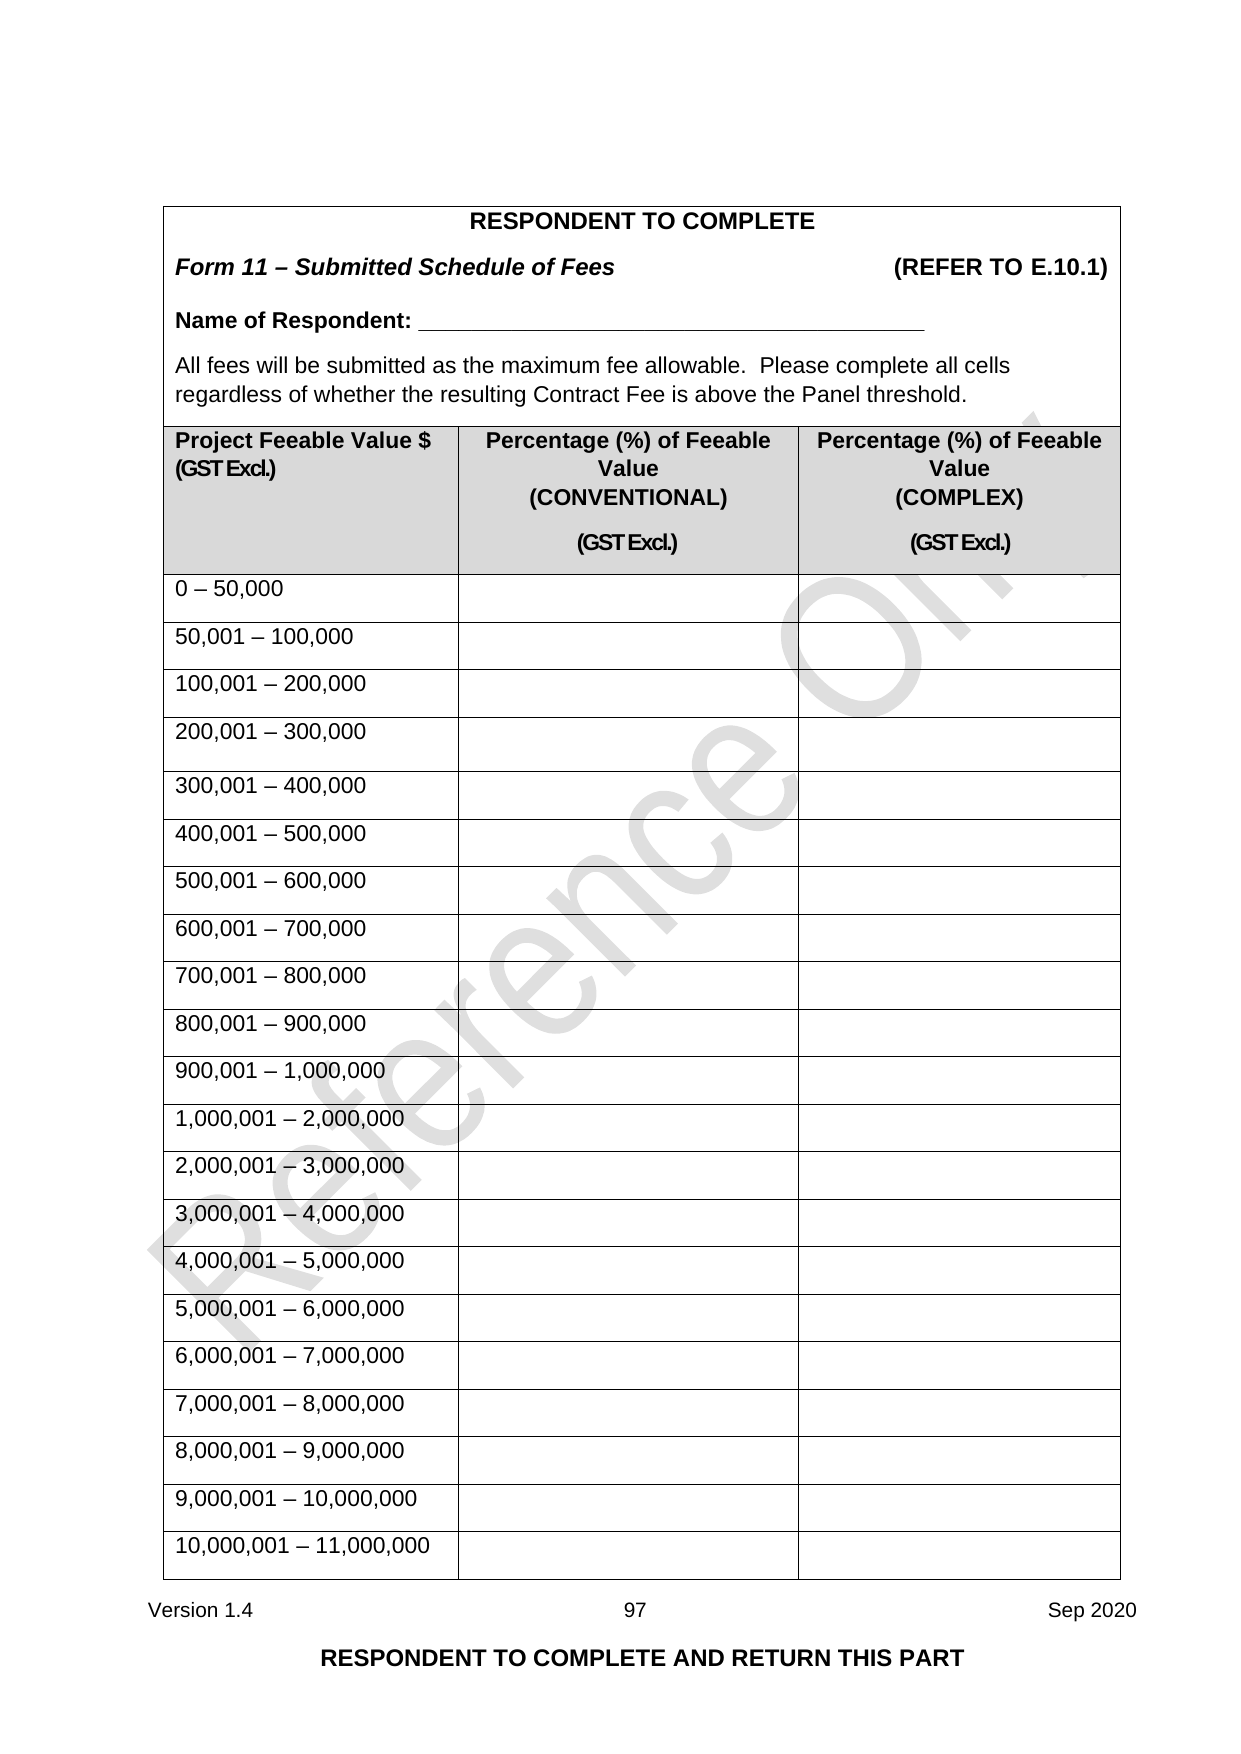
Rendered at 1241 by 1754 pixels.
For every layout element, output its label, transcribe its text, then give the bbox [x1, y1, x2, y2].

table_cell [799, 718, 1120, 771]
table_cell [459, 772, 798, 819]
table_cell Percentage (%) of Feeable Value (COMPLEX) (GST Excl.) [799, 427, 1120, 574]
table_cell [799, 1342, 1120, 1389]
table_cell [799, 1152, 1120, 1199]
table_cell 700,001 – 800,000 [164, 962, 458, 1009]
table_cell 10,000,001 – 11,000,000 [164, 1532, 458, 1579]
table_cell Percentage (%) of Feeable Value (CONVENTIONAL) (GST Excl.) [459, 427, 798, 574]
table_cell [799, 670, 1120, 717]
table_cell [459, 670, 798, 717]
table_cell [799, 1057, 1120, 1104]
table_cell 800,001 – 900,000 [164, 1010, 458, 1056]
table_cell [799, 915, 1120, 961]
table_cell 200,001 – 300,000 [164, 718, 458, 771]
table_cell [459, 1200, 798, 1246]
table_cell [459, 718, 798, 771]
table_cell 8,000,001 – 9,000,000 [164, 1437, 458, 1484]
table_cell [799, 1532, 1120, 1579]
table_cell 1,000,001 – 2,000,000 [164, 1105, 458, 1151]
table_cell [459, 1342, 798, 1389]
table_cell Project Feeable Value $ (GST Excl.) [164, 427, 458, 574]
table_cell [799, 1485, 1120, 1531]
table_cell [459, 1437, 798, 1484]
table_cell [459, 1390, 798, 1436]
table_cell 6,000,001 – 7,000,000 [164, 1342, 458, 1389]
table_cell [459, 1057, 798, 1104]
table_cell [799, 575, 1120, 622]
table_cell 300,001 – 400,000 [164, 772, 458, 819]
table_cell 0 – 50,000 [164, 575, 458, 622]
table_cell 9,000,001 – 10,000,000 [164, 1485, 458, 1531]
table_cell 900,001 – 1,000,000 [164, 1057, 458, 1104]
table_cell [459, 1295, 798, 1341]
table_cell [799, 820, 1120, 866]
table_cell 50,001 – 100,000 [164, 623, 458, 669]
table_cell [459, 1532, 798, 1579]
table_cell 400,001 – 500,000 [164, 820, 458, 866]
table_cell [799, 962, 1120, 1009]
table_cell [459, 820, 798, 866]
table_cell [799, 772, 1120, 819]
table_cell 4,000,001 – 5,000,000 [164, 1247, 458, 1294]
table_cell [459, 623, 798, 669]
table_cell 600,001 – 700,000 [164, 915, 458, 961]
table_cell [799, 623, 1120, 669]
table_cell [799, 1105, 1120, 1151]
table_cell [459, 1105, 798, 1151]
table_cell [799, 867, 1120, 914]
table_cell 3,000,001 – 4,000,000 [164, 1200, 458, 1246]
table_cell [799, 1390, 1120, 1436]
table_cell [459, 1247, 798, 1294]
table_cell [459, 575, 798, 622]
table_cell 5,000,001 – 6,000,000 [164, 1295, 458, 1341]
table_cell [799, 1247, 1120, 1294]
table_cell [799, 1010, 1120, 1056]
table_cell [459, 915, 798, 961]
table_cell [799, 1200, 1120, 1246]
table_cell 7,000,001 – 8,000,000 [164, 1390, 458, 1436]
table_cell 500,001 – 600,000 [164, 867, 458, 914]
table_cell 100,001 – 200,000 [164, 670, 458, 717]
table_cell [799, 1295, 1120, 1341]
table_cell [459, 1010, 798, 1056]
table_cell 2,000,001 – 3,000,000 [164, 1152, 458, 1199]
table_cell [459, 1152, 798, 1199]
table_cell [459, 1485, 798, 1531]
table_cell [459, 867, 798, 914]
table_cell [799, 1437, 1120, 1484]
table_cell [459, 962, 798, 1009]
table_header RESPONDENT TO COMPLETE Form 11 – Submitted Schedule of Fees (REFER TO E.10.1) Name of Respondent: ______________________________________ All fees will be submitted as the maximum fee allowable. Please complete all cells regardless of whether the resulting Contract Fee is above the Panel threshold. [164, 207, 1120, 426]
